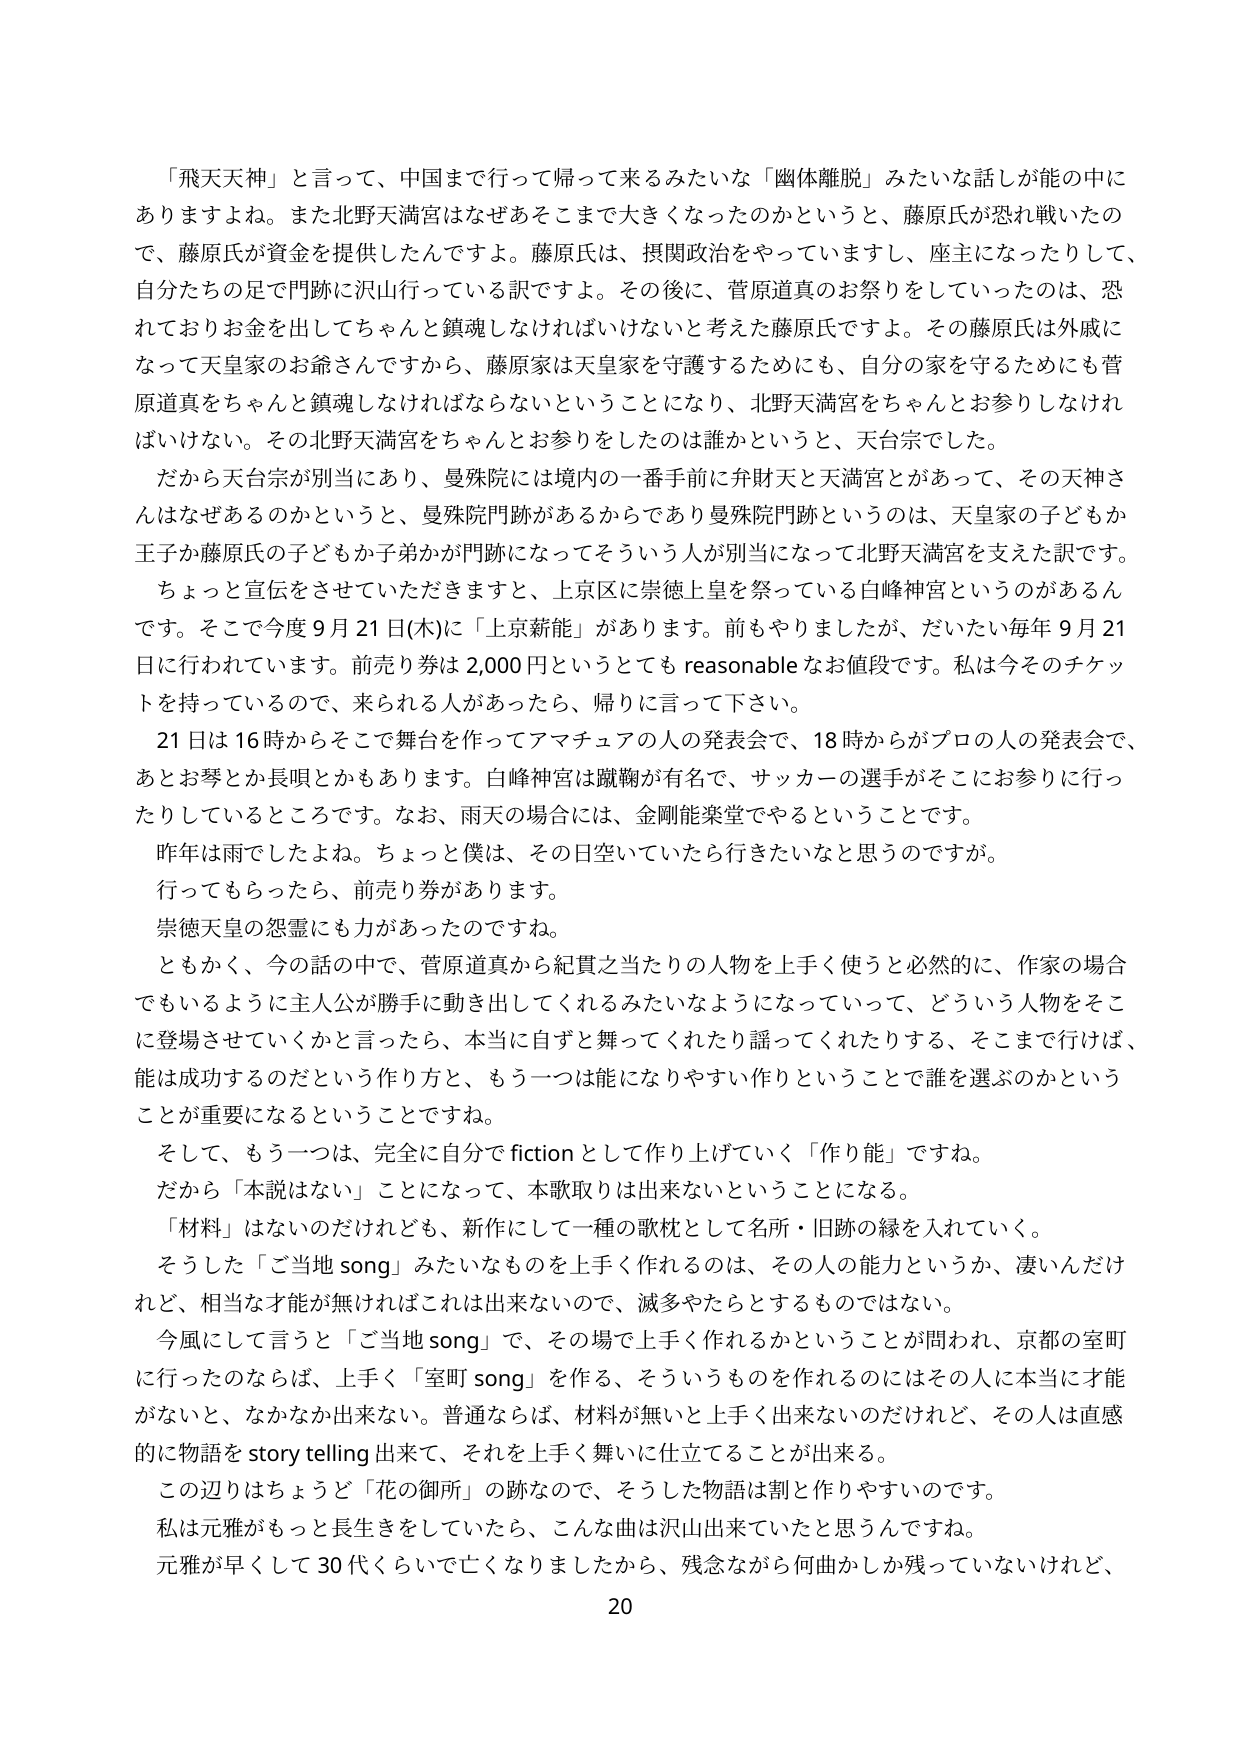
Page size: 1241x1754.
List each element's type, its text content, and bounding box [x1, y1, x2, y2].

text ちょっと宣伝をさせていただきますと、上京区に崇徳上皇を祭っている白峰神宮というのがあるんです。そこで今度9月21日(木)に「上京薪能」があります。前もやりましたが、だいたい毎年9月21日に行われています。前売り券は2,000円というとてもreasonableなお値段です。私は今そのチケットを持っているので、来られる人があったら、帰りに言って下さい。 [134, 571, 1128, 721]
text 「飛天天神」と言って、中国まで行って帰って来るみたいな「幽体離脱」みたいな話しが能の中にありますよね。また北野天満宮はなぜあそこまで大きくなったのかというと、藤原氏が恐れ戦いたので、藤原氏が資金を提供したんですよ。藤原氏は、摂関政治をやっていますし、座主になったりして、自分たちの足で門跡に沢山行っている訳ですよ。その後に、菅原道真のお祭りをしていったのは、恐れておりお金を出してちゃんと鎮魂しなければいけないと考えた藤原氏ですよ。その藤原氏は外戚になって天皇家のお爺さんですから、藤原家は天皇家を守護するためにも、自分の家を守るためにも菅原道真をちゃんと鎮魂しなければならないということになり、北野天満宮をちゃんとお参りしなければいけない。その北野天満宮をちゃんとお参りをしたのは誰かというと、天台宗でした。 [134, 158, 1128, 458]
text そして、もう一つは、完全に自分でfictionとして作り上げていく「作り能」ですね。 [134, 1133, 1128, 1171]
text だから天台宗が別当にあり、曼殊院には境内の一番手前に弁財天と天満宮とがあって、その天神さんはなぜあるのかというと、曼殊院門跡があるからであり曼殊院門跡というのは、天皇家の子どもか王子か藤原氏の子どもか子弟かが門跡になってそういう人が別当になって北野天満宮を支えた訳です。 [134, 458, 1128, 571]
text そうした「ご当地song」みたいなものを上手く作れるのは、その人の能力というか、凄いんだけれど、相当な才能が無ければこれは出来ないので、滅多やたらとするものではない。 [134, 1246, 1128, 1321]
text 昨年は雨でしたよね。ちょっと僕は、その日空いていたら行きたいなと思うのですが。 [134, 833, 1128, 871]
text 行ってもらったら、前売り券があります。 [134, 871, 1128, 908]
text だから「本説はない」ことになって、本歌取りは出来ないということになる。 [134, 1171, 1128, 1208]
text ともかく、今の話の中で、菅原道真から紀貫之当たりの人物を上手く使うと必然的に、作家の場合でもいるように主人公が勝手に動き出してくれるみたいなようになっていって、どういう人物をそこに登場させていくかと言ったら、本当に自ずと舞ってくれたり謡ってくれたりする、そこまで行けば、能は成功するのだという作り方と、もう一つは能になりやすい作りということで誰を選ぶのかということが重要になるということですね。 [134, 946, 1128, 1133]
text この辺りはちょうど「花の御所」の跡なので、そうした物語は割と作りやすいのです。 [134, 1471, 1128, 1508]
text 今風にして言うと「ご当地song」で、その場で上手く作れるかということが問われ、京都の室町に行ったのならば、上手く「室町song」を作る、そういうものを作れるのにはその人に本当に才能がないと、なかなか出来ない。普通ならば、材料が無いと上手く出来ないのだけれど、その人は直感的に物語をstory telling出来て、それを上手く舞いに仕立てることが出来る。 [134, 1321, 1128, 1471]
text 「材料」はないのだけれども、新作にして一種の歌枕として名所・旧跡の縁を入れていく。 [134, 1208, 1128, 1246]
text 21日は16時からそこで舞台を作ってアマチュアの人の発表会で、18時からがプロの人の発表会で、あとお琴とか長唄とかもあります。白峰神宮は蹴鞠が有名で、サッカーの選手がそこにお参りに行ったりしているところです。なお、雨天の場合には、金剛能楽堂でやるということです。 [134, 721, 1128, 833]
text 私は元雅がもっと長生きをしていたら、こんな曲は沢山出来ていたと思うんですね。 [134, 1508, 1128, 1546]
text 崇徳天皇の怨霊にも力があったのですね。 [134, 908, 1128, 946]
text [134, 1546, 1128, 1583]
